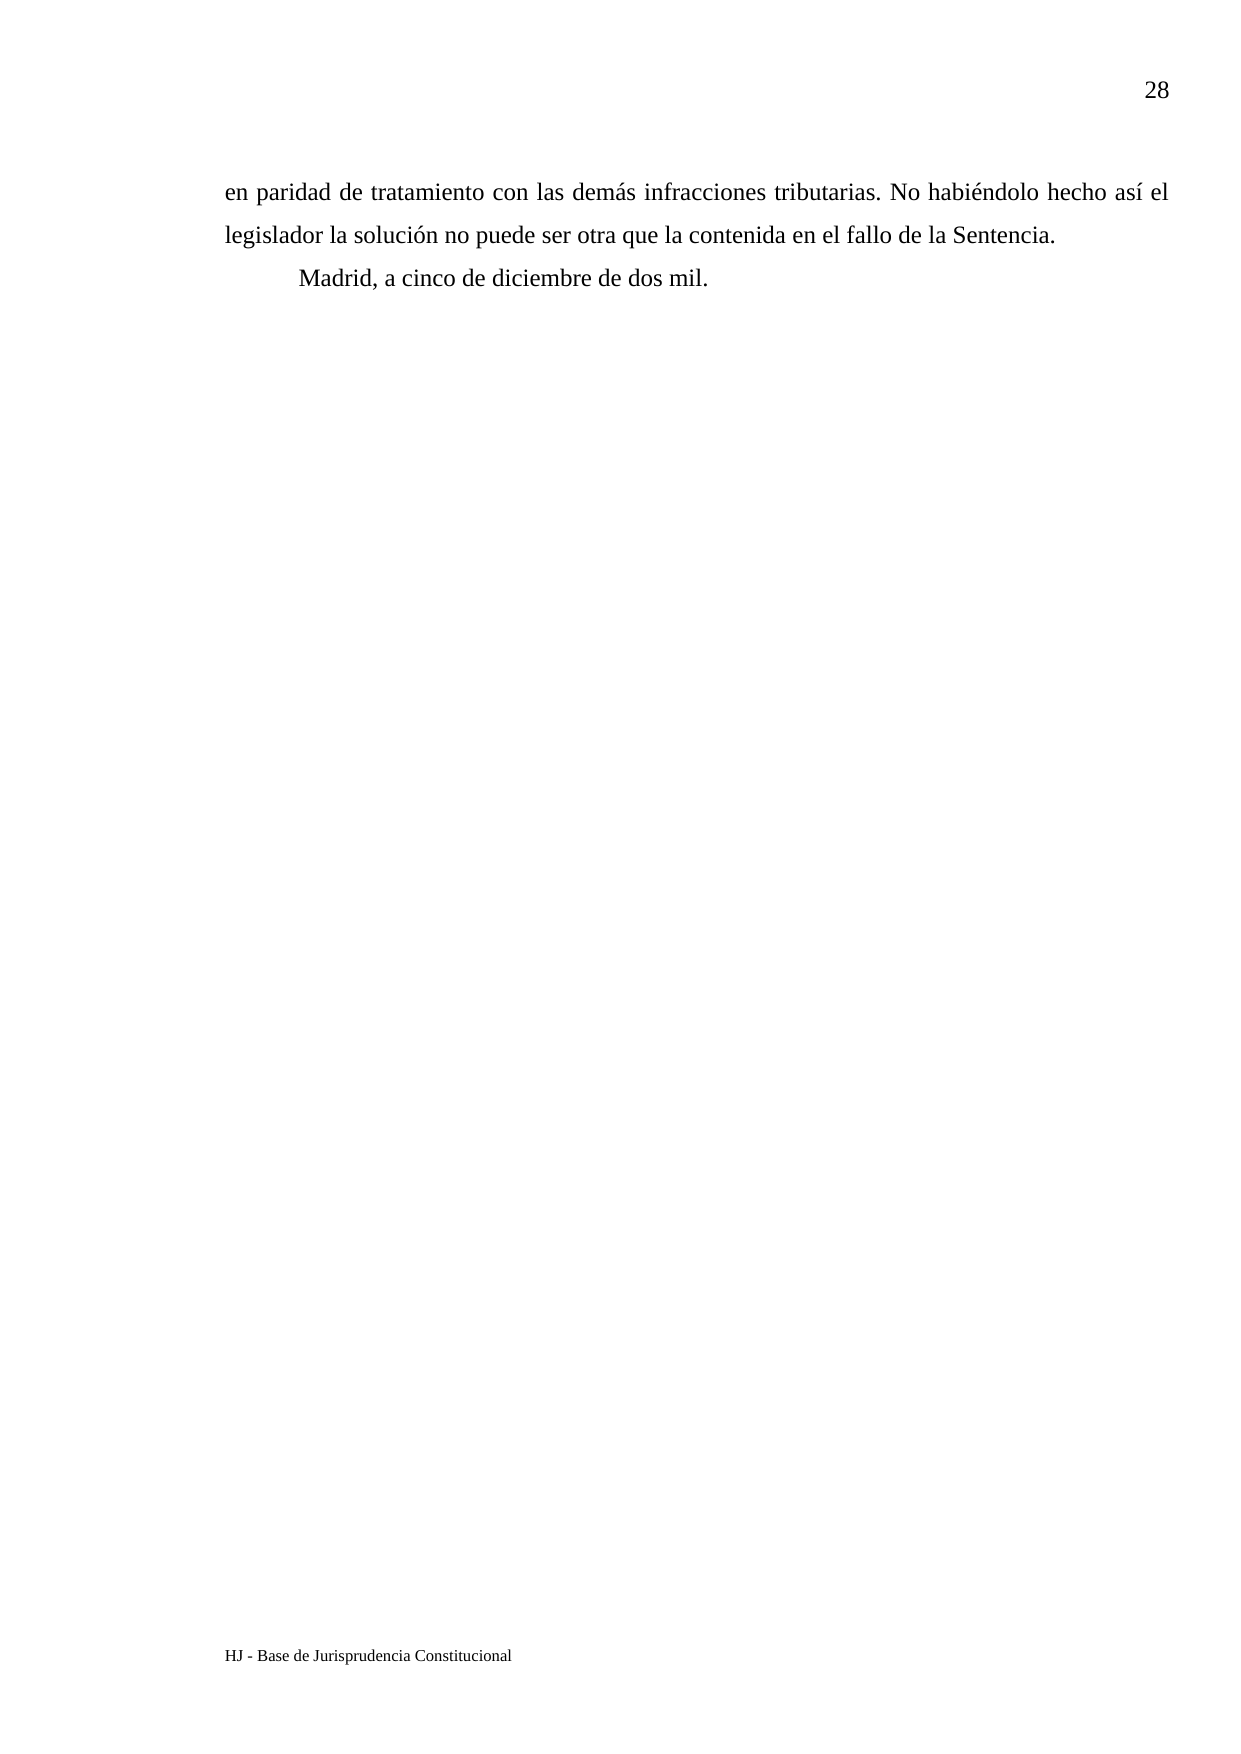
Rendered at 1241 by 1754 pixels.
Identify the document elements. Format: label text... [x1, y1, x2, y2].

text Madrid, a cinco de diciembre de dos mil. [224, 263, 1169, 292]
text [224, 177, 1169, 249]
